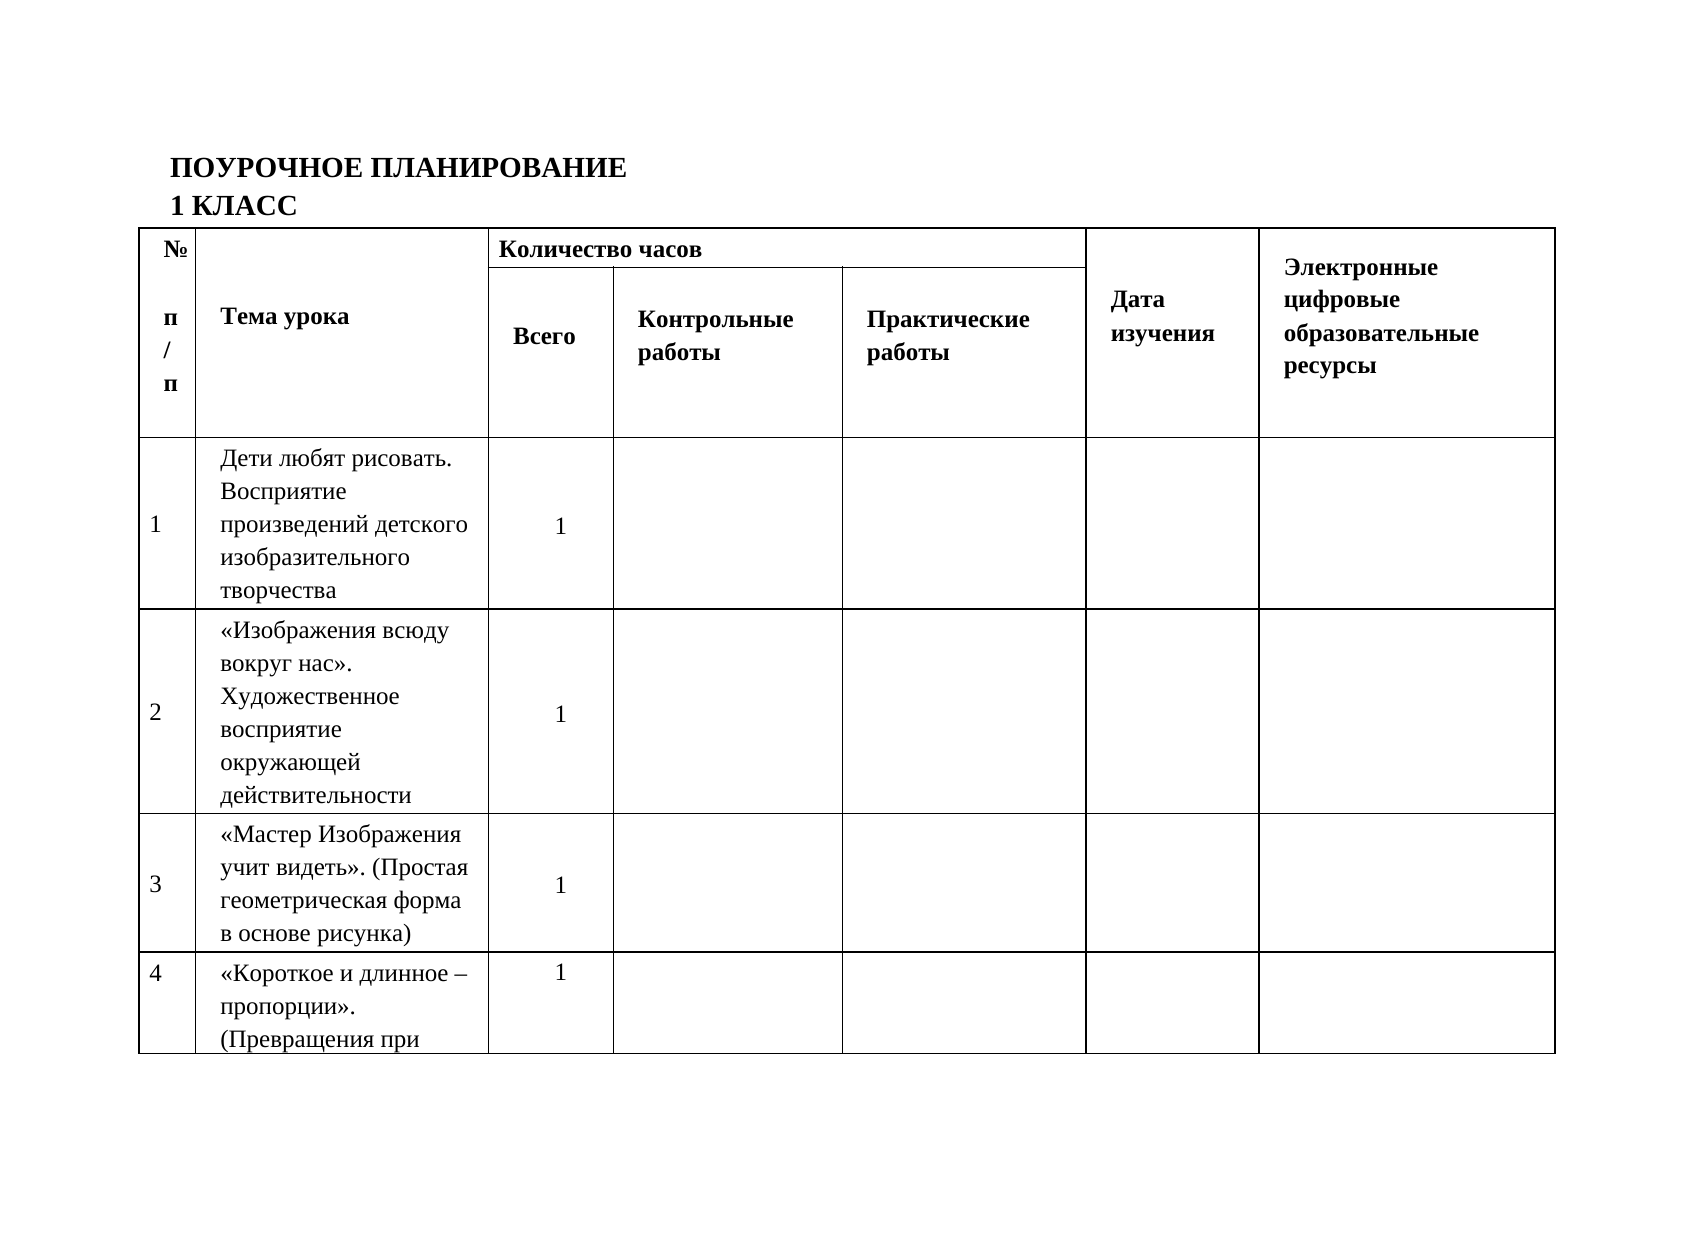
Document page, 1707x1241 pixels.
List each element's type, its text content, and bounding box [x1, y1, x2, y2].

table_cell [843, 438, 1085, 608]
table_cell [843, 610, 1085, 812]
table_cell [1260, 438, 1554, 608]
table_cell [614, 814, 842, 951]
table_cell [1087, 610, 1258, 812]
table_cell [1260, 610, 1554, 812]
table_cell 2 [140, 610, 195, 812]
table_cell [1260, 953, 1554, 1052]
table_cell 4 [140, 953, 195, 1052]
table_cell [614, 610, 842, 812]
table_header № п/п [140, 229, 195, 437]
table_cell 1 [140, 438, 195, 608]
table_cell [1260, 814, 1554, 951]
table_cell Всего [489, 268, 613, 437]
table_cell 1 [489, 953, 613, 1052]
table_cell Дети любят рисовать. Восприятие произведений детского изобразительного творчества [196, 438, 488, 608]
table_cell [1087, 953, 1258, 1052]
text ПОУРОЧНОЕ ПЛАНИРОВАНИЕ [162, 150, 1557, 183]
table_header Электронные цифровые образовательные ресурсы [1260, 229, 1554, 437]
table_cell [196, 953, 488, 1052]
table_cell 1 [489, 610, 613, 812]
table_cell [614, 438, 842, 608]
table_cell [843, 814, 1085, 951]
table_cell «Изображения всюду вокруг нас». Художественное восприятие окружающей действительности [196, 610, 488, 812]
table_header Количество часов [489, 229, 1085, 266]
table_cell 3 [140, 814, 195, 951]
table_cell 1 [489, 438, 613, 608]
table_cell [843, 953, 1085, 1052]
table_cell «Мастер Изображения учит видеть». (Простая геометрическая форма в основе рисунка) [196, 814, 488, 951]
table_cell Практические работы [843, 268, 1085, 437]
table_cell [614, 953, 842, 1052]
table_cell [1087, 814, 1258, 951]
table_cell 1 [489, 814, 613, 951]
table_header Дата изучения [1087, 229, 1258, 437]
table_cell [1087, 438, 1258, 608]
table_header Тема урока [196, 229, 488, 437]
text 1 КЛАСС [162, 188, 1557, 222]
table_cell Контрольные работы [614, 268, 842, 437]
